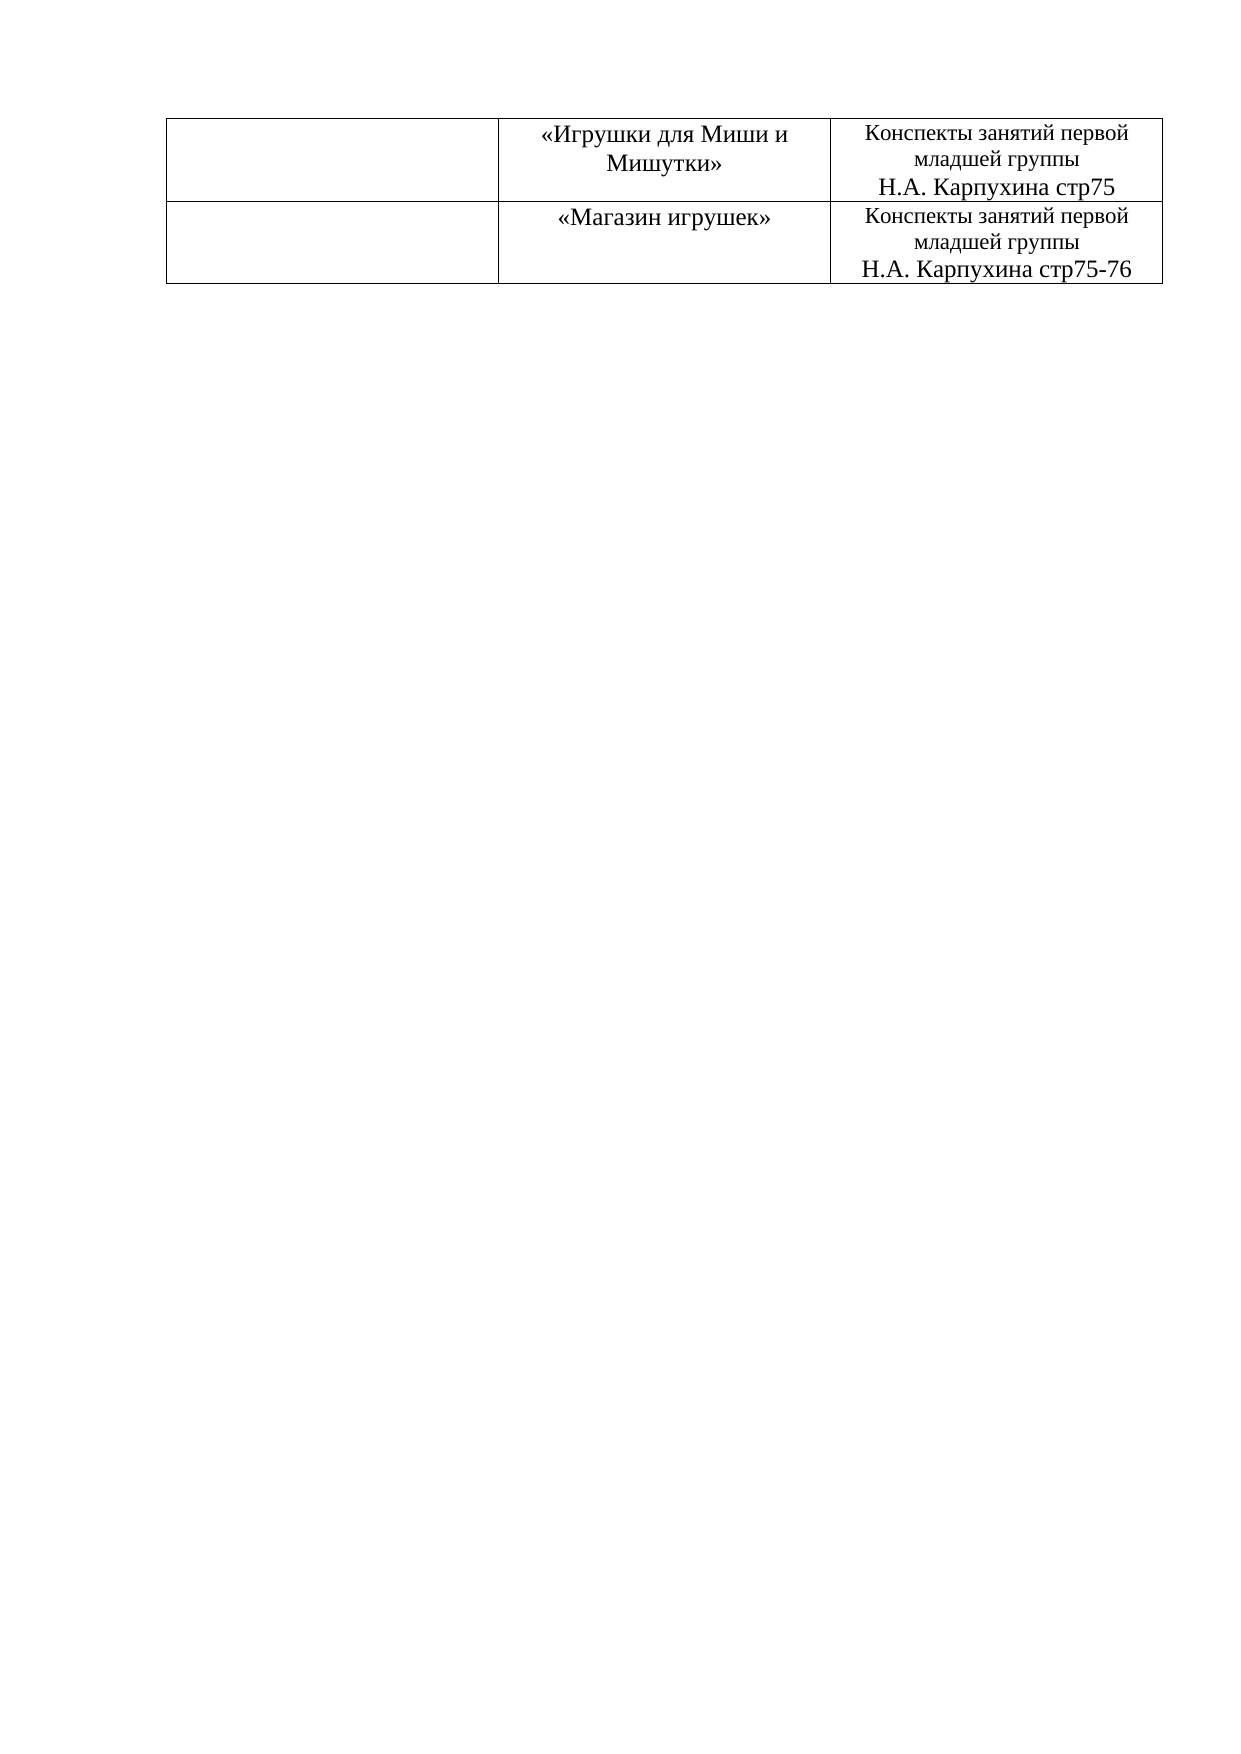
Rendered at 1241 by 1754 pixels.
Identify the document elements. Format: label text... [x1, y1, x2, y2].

table_cell «Магазин игрушек» [499, 202, 830, 283]
table_cell Конспекты занятий первой младшей группы Н.А. Карпухина стр75-76 [831, 202, 1162, 283]
table_cell [167, 119, 498, 201]
table_cell [167, 202, 498, 283]
table_cell «Игрушки для Миши и Мишутки» [499, 119, 830, 201]
table_cell Конспекты занятий первой младшей группы Н.А. Карпухина стр75 [831, 119, 1162, 201]
